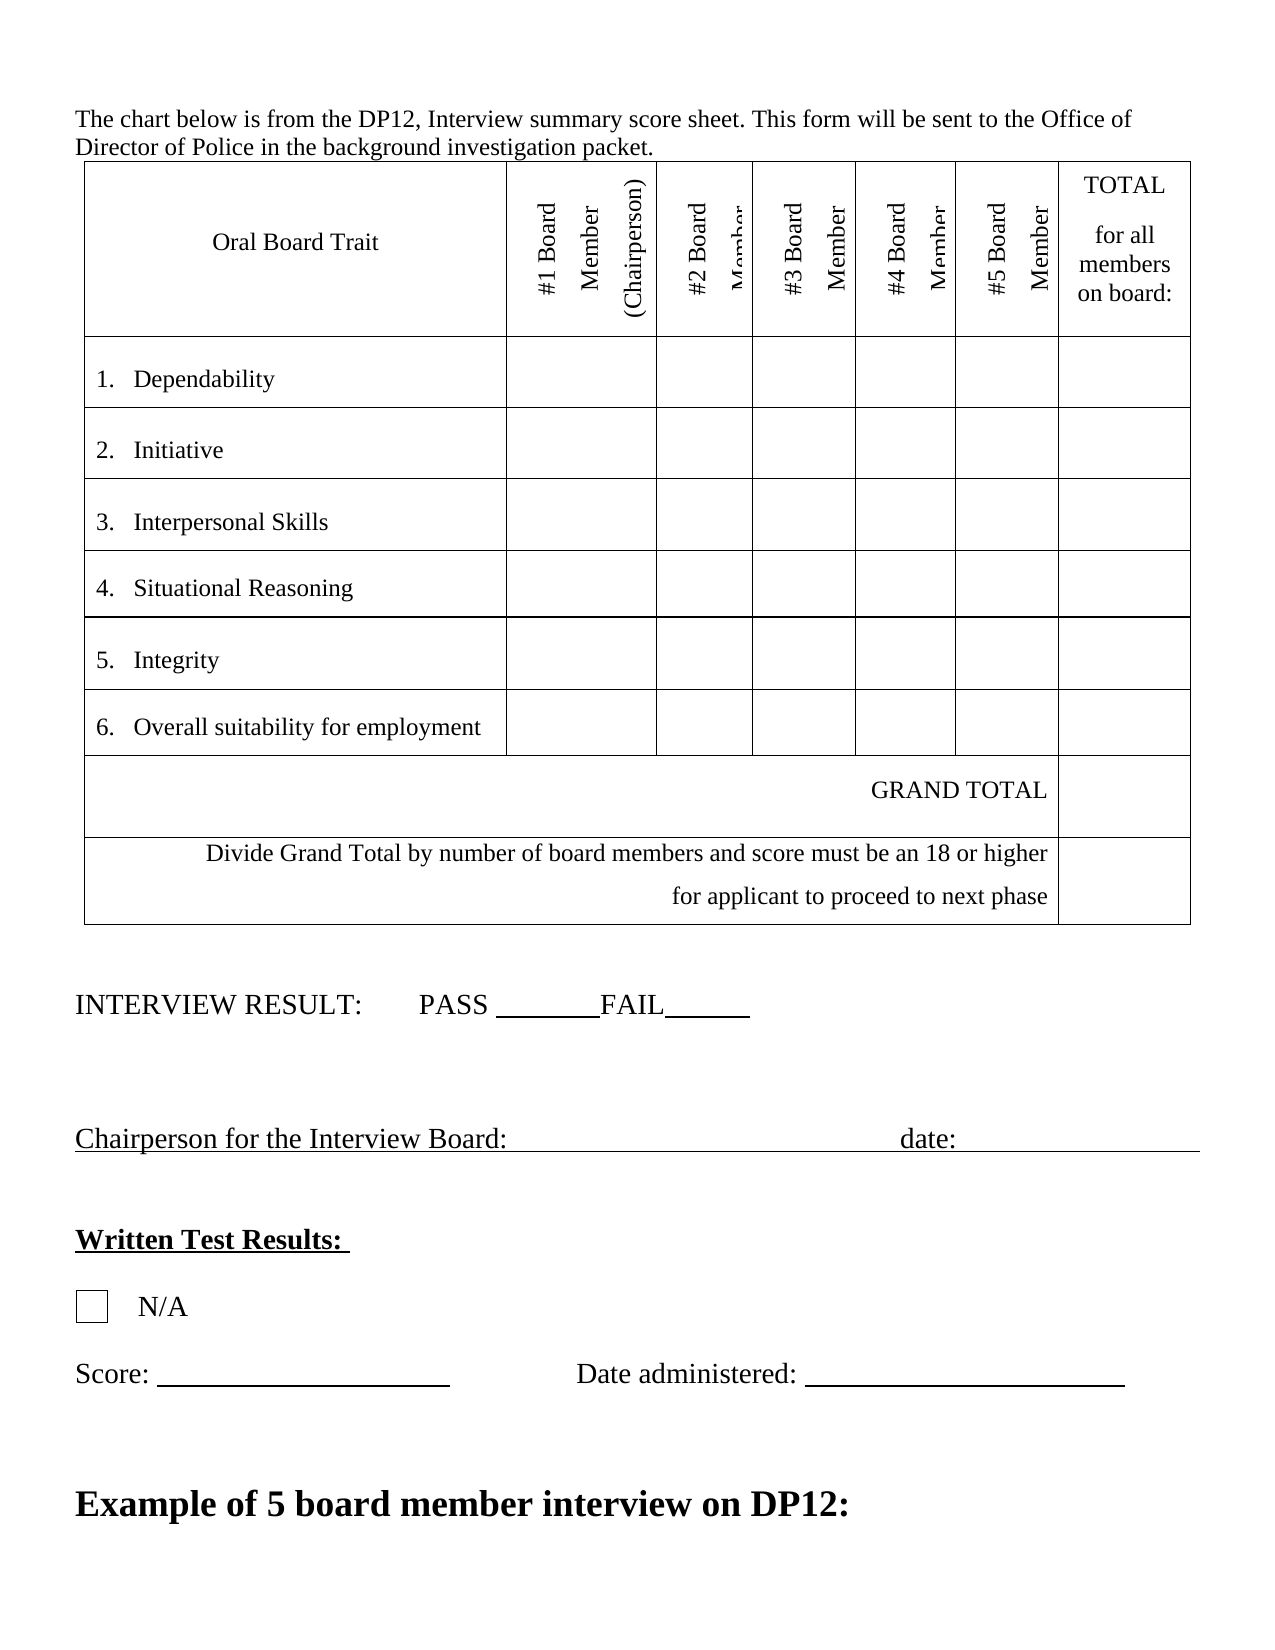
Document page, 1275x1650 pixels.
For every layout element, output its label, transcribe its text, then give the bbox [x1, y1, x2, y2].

table_cell [507, 618, 656, 688]
table_cell [753, 551, 855, 616]
table_cell [856, 337, 955, 407]
table_cell [856, 618, 955, 688]
table_cell 6. Overall suitability for employment [85, 690, 506, 755]
table_cell [507, 551, 656, 616]
table_cell [956, 690, 1058, 755]
table_cell [1059, 408, 1190, 478]
table_cell 4. Situational Reasoning [85, 551, 506, 616]
table_cell [1059, 838, 1190, 924]
table_cell [856, 408, 955, 478]
table_header Oral Board Trait [85, 162, 506, 336]
table_cell [1059, 618, 1190, 688]
table_header #3 Board Member [753, 162, 855, 336]
table_cell [657, 618, 752, 688]
table_cell 2. Initiative [85, 408, 506, 478]
table_header #2 Board Member [657, 162, 752, 336]
text Score: Date administered: [75, 1356, 1200, 1390]
table_cell [753, 618, 855, 688]
table_cell [657, 479, 752, 550]
table_header TOTAL for all members on board: [1059, 162, 1190, 336]
table_cell [956, 479, 1058, 550]
table_cell [507, 690, 656, 755]
table_cell [856, 690, 955, 755]
table_cell [956, 618, 1058, 688]
table_header #4 Board Member [856, 162, 955, 336]
table_header #5 Board Member [956, 162, 1058, 336]
table_cell [1059, 690, 1190, 755]
table_cell [856, 479, 955, 550]
table_cell [657, 337, 752, 407]
table_cell [1059, 551, 1190, 616]
table_cell GRAND TOTAL [85, 756, 1058, 837]
table_cell 1. Dependability [85, 337, 506, 407]
text INTERVIEW RESULT: PASS FAIL [75, 987, 1200, 1021]
table_cell [956, 551, 1058, 616]
table_cell [1059, 479, 1190, 550]
text The chart below is from the DP12, Interview summary score sheet. This form will be sent to the Office of Director of Police in the background investigation packet. [75, 104, 1200, 161]
text Written Test Results: [75, 1222, 1200, 1256]
table_cell [753, 408, 855, 478]
table_cell [753, 337, 855, 407]
table_cell [1059, 756, 1190, 837]
table_cell [657, 690, 752, 755]
table_cell [657, 551, 752, 616]
table_cell [753, 479, 855, 550]
table_header #1 Board Member (Chairperson) [507, 162, 656, 336]
table_cell [753, 690, 855, 755]
table_cell Divide Grand Total by number of board members and score must be an 18 or higher for applicant to proceed to next phase [85, 838, 1058, 924]
text N/A [75, 1289, 1200, 1323]
table_cell 5. Integrity [85, 618, 506, 688]
table_cell 3. Interpersonal Skills [85, 479, 506, 550]
table_cell [507, 479, 656, 550]
table_cell [507, 337, 656, 407]
table_cell [657, 408, 752, 478]
table_cell [956, 337, 1058, 407]
table_cell [956, 408, 1058, 478]
text Example of 5 board member interview on DP12: [75, 1481, 1200, 1524]
table_cell [856, 551, 955, 616]
text Chairperson for the Interview Board: date: [75, 1122, 1200, 1151]
table_cell [1059, 337, 1190, 407]
table_cell [507, 408, 656, 478]
